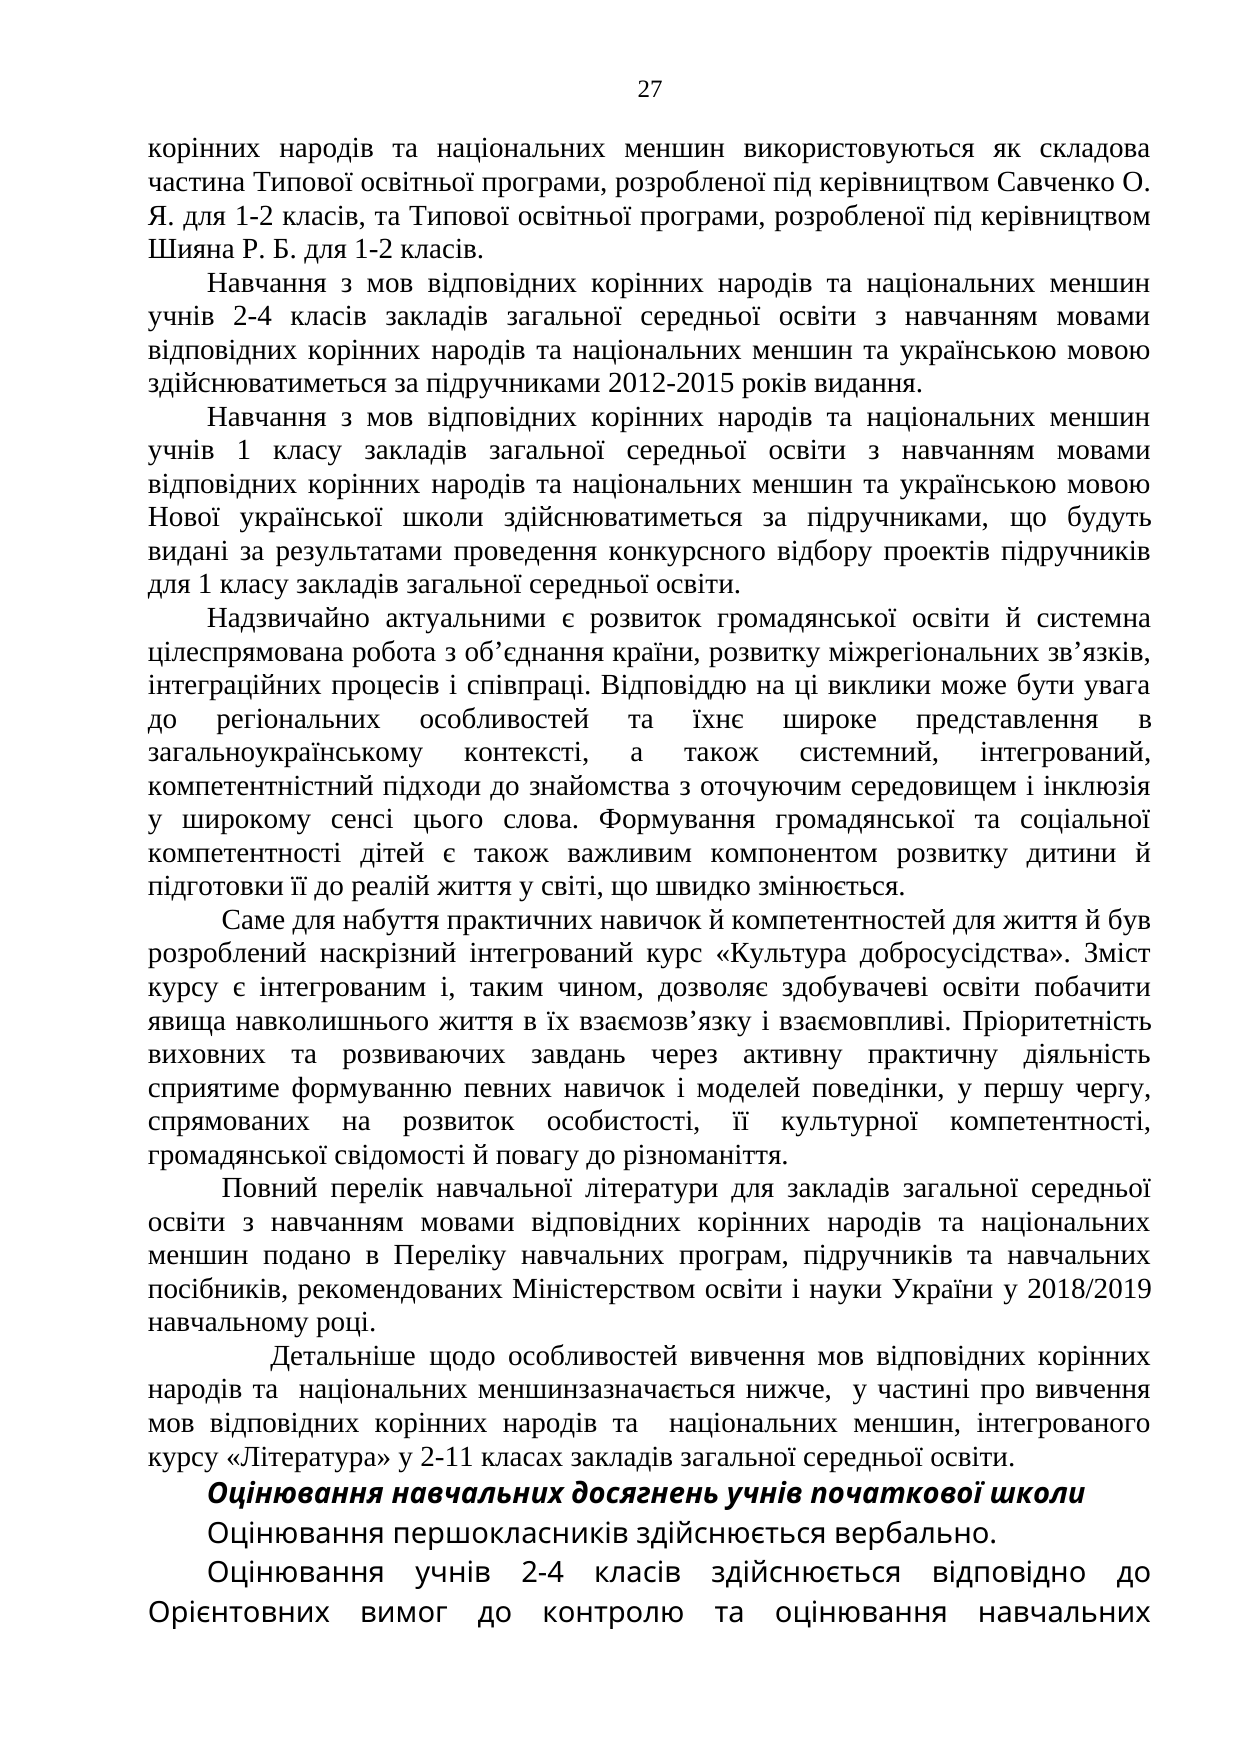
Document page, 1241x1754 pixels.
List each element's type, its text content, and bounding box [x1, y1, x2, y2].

text Оцінювання першокласників здійснюється вербально. [148, 1512, 1152, 1552]
text Оцінювання навчальних досягнень учнів початкової школи [148, 1472, 1152, 1512]
text Повний перелік навчальної літератури для закладів загальної середньої освіти з навчанням мовами відповідних корінних народів та національних меншин подано в Переліку навчальних програм, підручників та навчальних посібників, рекомендованих Міністерством освіти і науки України у 2018/2019 навчальному році. [148, 1170, 1152, 1338]
text Навчання з мов відповідних корінних народів та національних меншин учнів 2-4 класів закладів загальної середньої освіти з навчанням мовами відповідних корінних народів та національних меншин та українською мовою здійснюватиметься за підручниками 2012-2015 років видання. [148, 265, 1152, 399]
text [148, 1552, 1152, 1631]
text Надзвичайно актуальними є розвиток громадянської освіти й системна цілеспрямована робота з об’єднання країни, розвитку міжрегіональних зв’язків, інтеграційних процесів і співпраці. Відповіддю на ці виклики може бути увага до регіональних особливостей та їхнє широке представлення в загальноукраїнському контексті, а також системний, інтегрований, компетентністний підходи до знайомства з оточуючим середовищем і інклюзія у широкому сенсі цього слова. Формування громадянської та соціальної компетентності дітей є також важливим компонентом розвитку дитини й підготовки її до реалій життя у світі, що швидко змінюється. [148, 600, 1152, 902]
text Навчання з мов відповідних корінних народів та національних меншин учнів 1 класу закладів загальної середньої освіти з навчанням мовами відповідних корінних народів та національних меншин та українською мовою Нової української школи здійснюватиметься за підручниками, що будуть видані за результатами проведення конкурсного відбору проектів підручників для 1 класу закладів загальної середньої освіти. [148, 399, 1152, 600]
text Детальніше щодо особливостей вивчення мов відповідних корінних народів та національних меншинзазначається нижче, у частині про вивчення мов відповідних корінних народів та національних меншин, інтегрованого курсу «Література» у 2-11 класах закладів загальної середньої освіти. [148, 1338, 1152, 1472]
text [148, 131, 1152, 265]
text Саме для набуття практичних навичок й компетентностей для життя й був розроблений наскрізний інтегрований курс «Культура добросусідства». Зміст курсу є інтегрованим і, таким чином, дозволяє здобувачеві освіти побачити явища навколишнього життя в їх взаємозв’язку і взаємовпливі. Пріоритетність виховних та розвиваючих завдань через активну практичну діяльність сприятиме формуванню певних навичок і моделей поведінки, у першу чергу, спрямованих на розвиток особистості, її культурної компетентності, громадянської свідомості й повагу до різноманіття. [148, 902, 1152, 1170]
